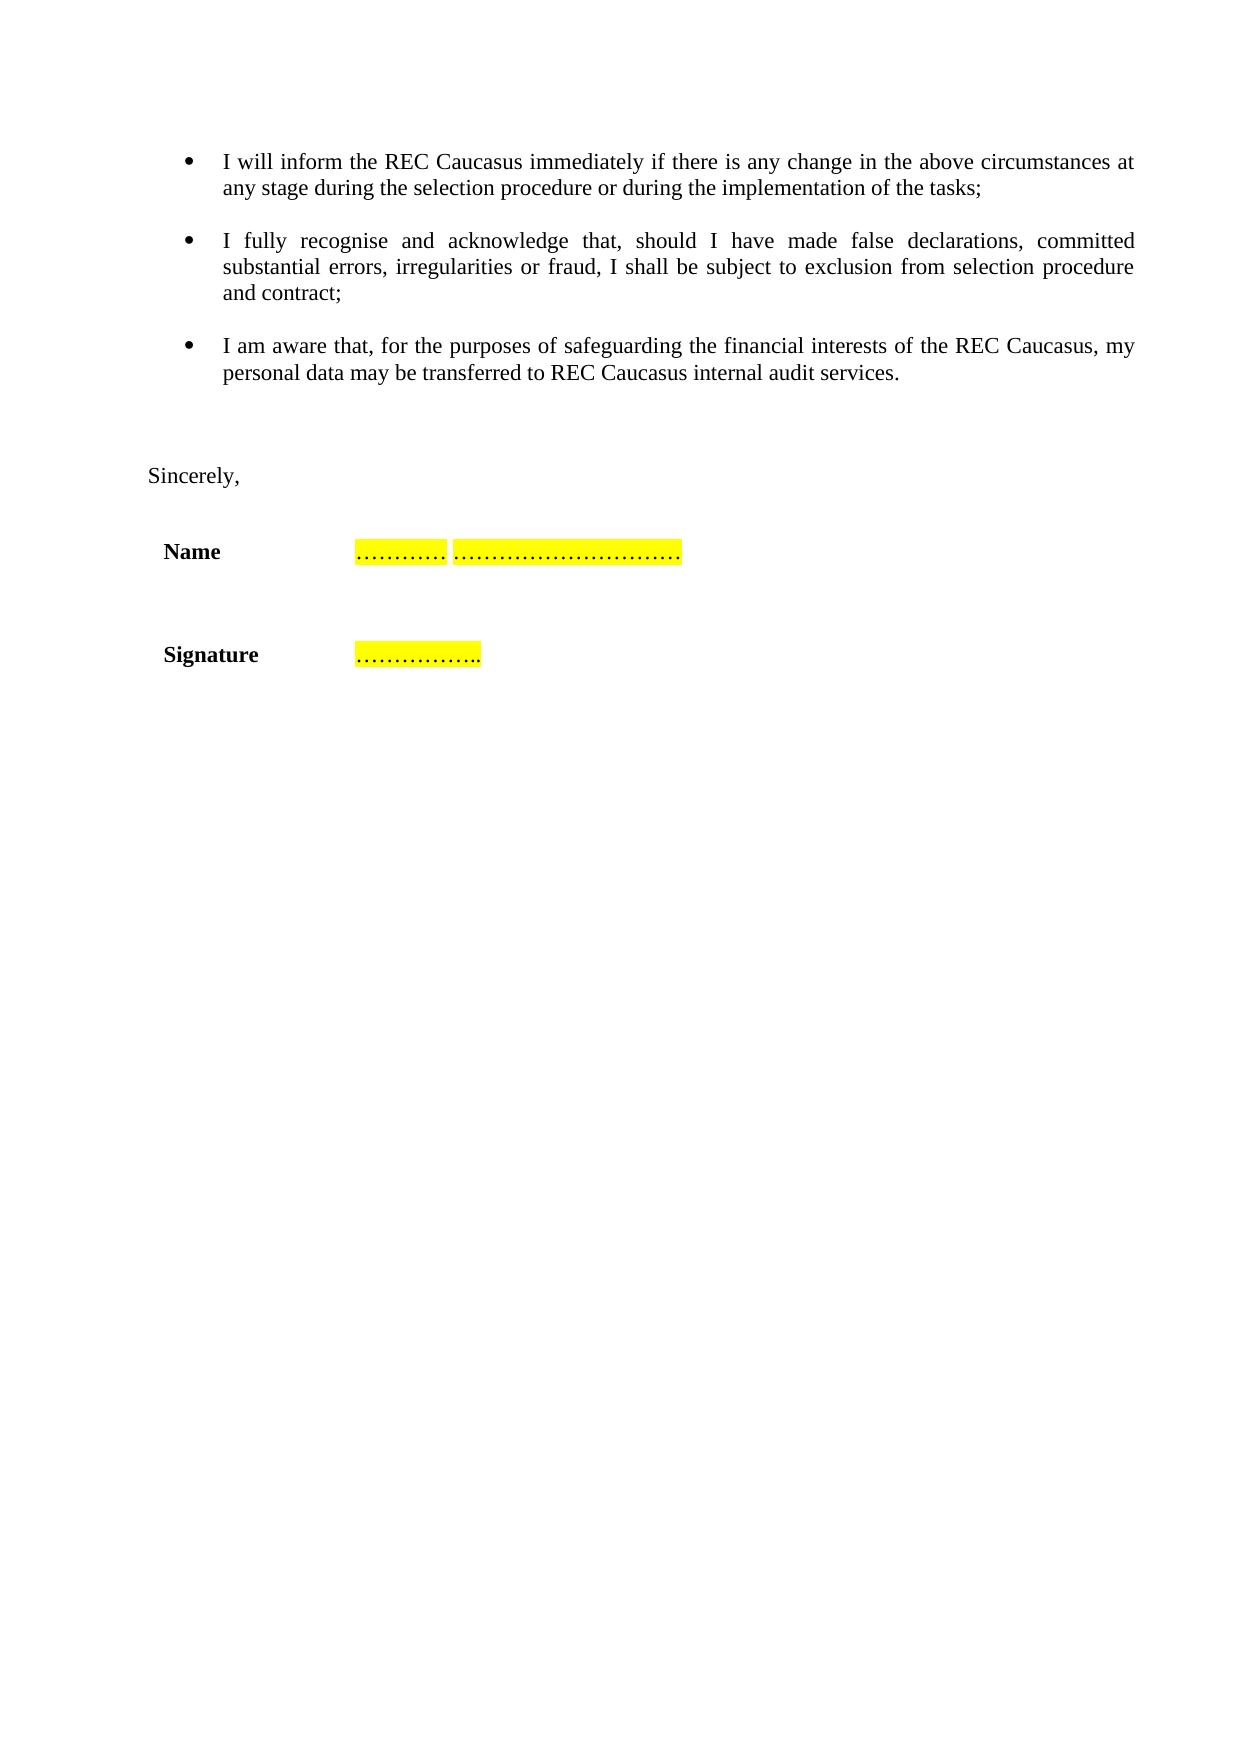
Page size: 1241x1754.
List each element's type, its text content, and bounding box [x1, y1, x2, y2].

table_cell Signature [163, 577, 355, 783]
list I am aware that, for the purposes of safeguarding the financial interests of the REC Caucasus, my personal data may be transferred to REC Caucasus internal audit services. [185, 332, 1136, 385]
table_header Name [163, 526, 355, 577]
table_header ………… ………………………… [355, 526, 812, 577]
list I fully recognise and acknowledge that, should I have made false declarations, committed substantial errors, irregularities or fraud, I shall be subject to exclusion from selection procedure and contract; [185, 227, 1136, 306]
table_cell …………….. [355, 577, 812, 783]
text Sincerely, [148, 463, 1136, 489]
list I will inform the REC Caucasus immediately if there is any change in the above circumstances at any stage during the selection procedure or during the implementation of the tasks; [185, 148, 1136, 200]
